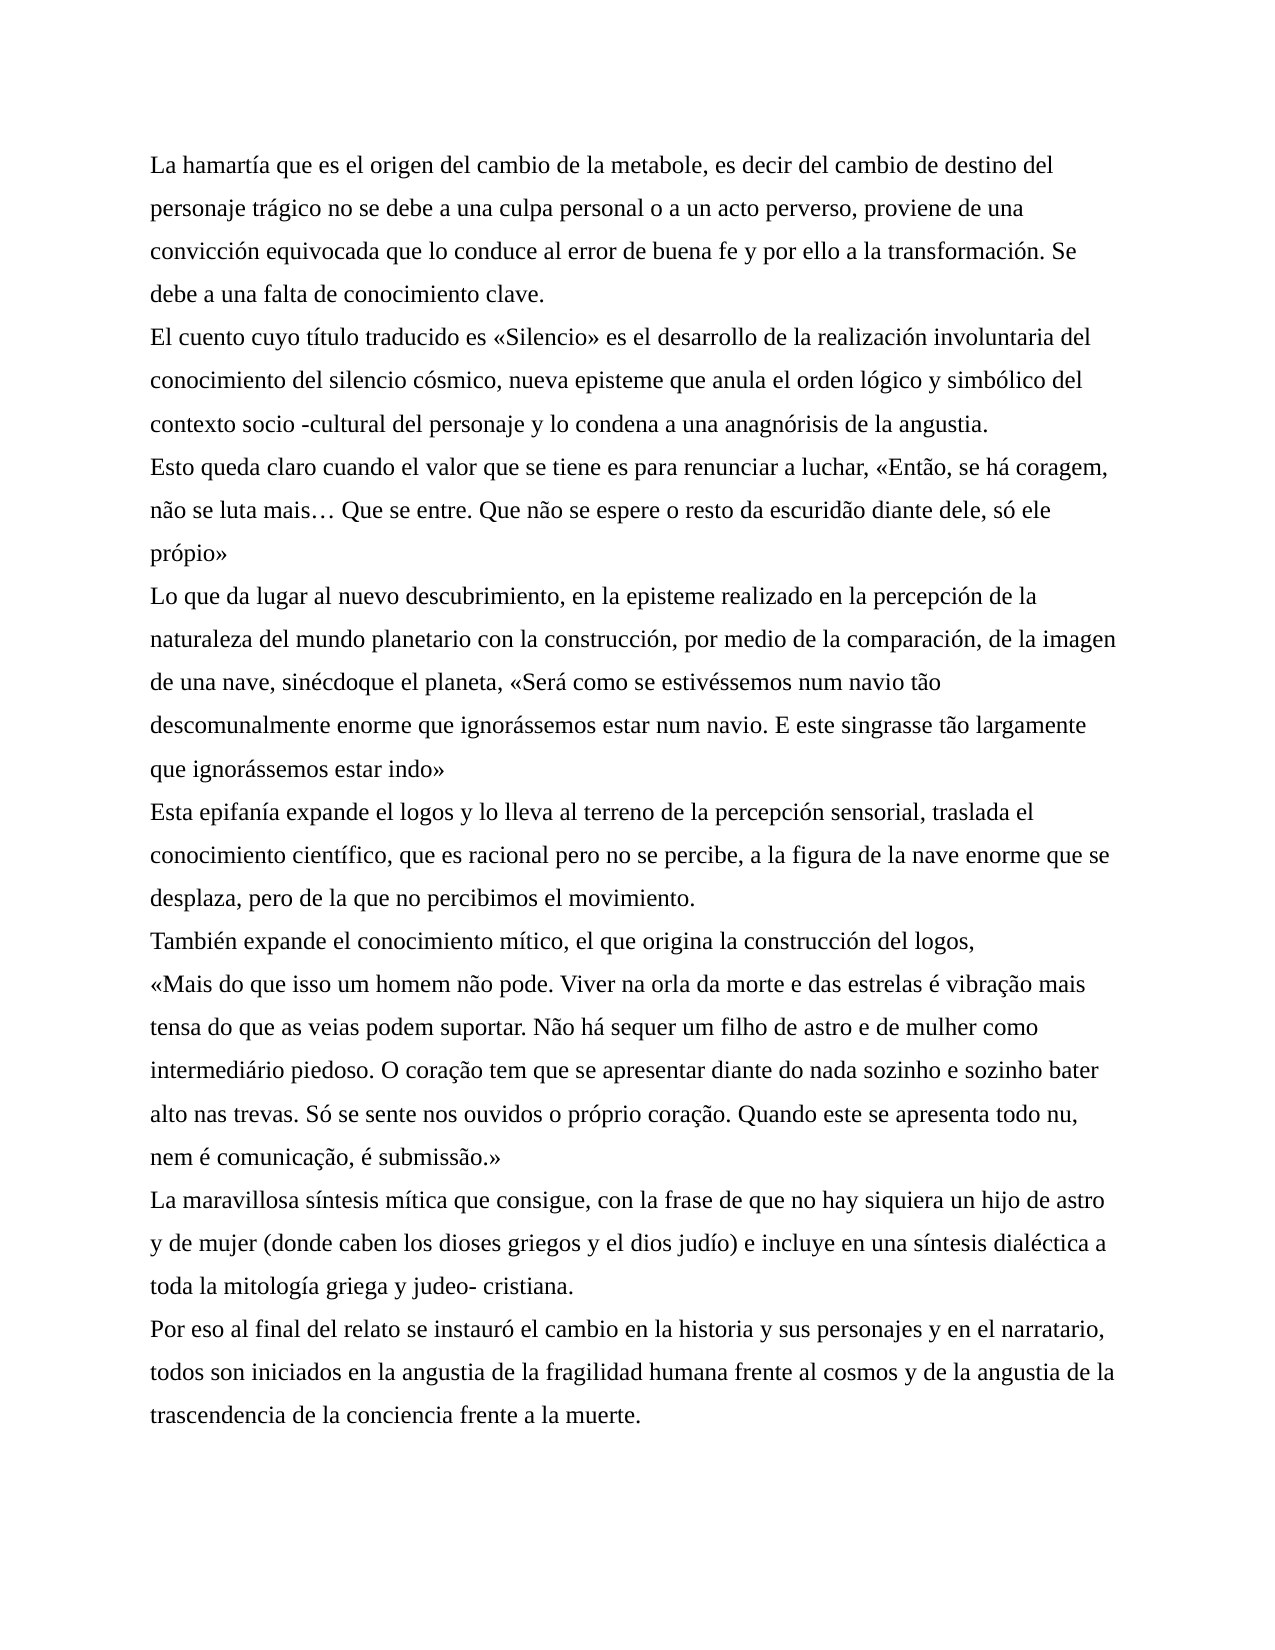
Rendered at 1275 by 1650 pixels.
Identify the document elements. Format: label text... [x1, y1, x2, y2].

text La maravillosa síntesis mítica que consigue, con la frase de que no hay siquiera un hijo de astro y de mujer (donde caben los dioses griegos y el dios judío) e incluye en una síntesis dialéctica a toda la mitología griega y judeo- cristiana. [150, 1185, 1122, 1300]
text Esta epifanía expande el logos y lo lleva al terreno de la percepción sensorial, traslada el conocimiento científico, que es racional pero no se percibe, a la figura de la nave enorme que se desplaza, pero de la que no percibimos el movimiento. [150, 797, 1122, 912]
text La hamartía que es el origen del cambio de la metabole, es decir del cambio de destino del personaje trágico no se debe a una culpa personal o a un acto perverso, proviene de una convicción equivocada que lo conduce al error de buena fe y por ello a la transformación. Se debe a una falta de conocimiento clave. [150, 150, 1122, 308]
text También expande el conocimiento mítico, el que origina la construcción del logos, [150, 926, 1122, 955]
text «Mais do que isso um homem não pode. Viver na orla da morte e das estrelas é vibração mais tensa do que as veias podem suportar. Não há sequer um filho de astro e de mulher como intermediário piedoso. O coração tem que se apresentar diante do nada sozinho e sozinho bater alto nas trevas. Só se sente nos ouvidos o próprio coração. Quando este se apresenta todo nu, nem é comunicação, é submissão.» [150, 969, 1122, 1171]
text Por eso al final del relato se instauró el cambio en la historia y sus personajes y en el narratario, todos son iniciados en la angustia de la fragilidad humana frente al cosmos y de la angustia de la trascendencia de la conciencia frente a la muerte. [150, 1314, 1122, 1429]
text El cuento cuyo título traducido es «Silencio» es el desarrollo de la realización involuntaria del conocimiento del silencio cósmico, nueva episteme que anula el orden lógico y simbólico del contexto socio -cultural del personaje y lo condena a una anagnórisis de la angustia. [150, 322, 1122, 437]
text Esto queda claro cuando el valor que se tiene es para renunciar a luchar, «Então, se há coragem, não se luta mais… Que se entre. Que não se espere o resto da escuridão diante dele, só ele própio» [150, 452, 1122, 567]
text Lo que da lugar al nuevo descubrimiento, en la episteme realizado en la percepción de la naturaleza del mundo planetario con la construcción, por medio de la comparación, de la imagen de una nave, sinécdoque el planeta, «Será como se estivéssemos num navio tão descomunalmente enorme que ignorássemos estar num navio. E este singrasse tão largamente que ignorássemos estar indo» [150, 581, 1122, 782]
